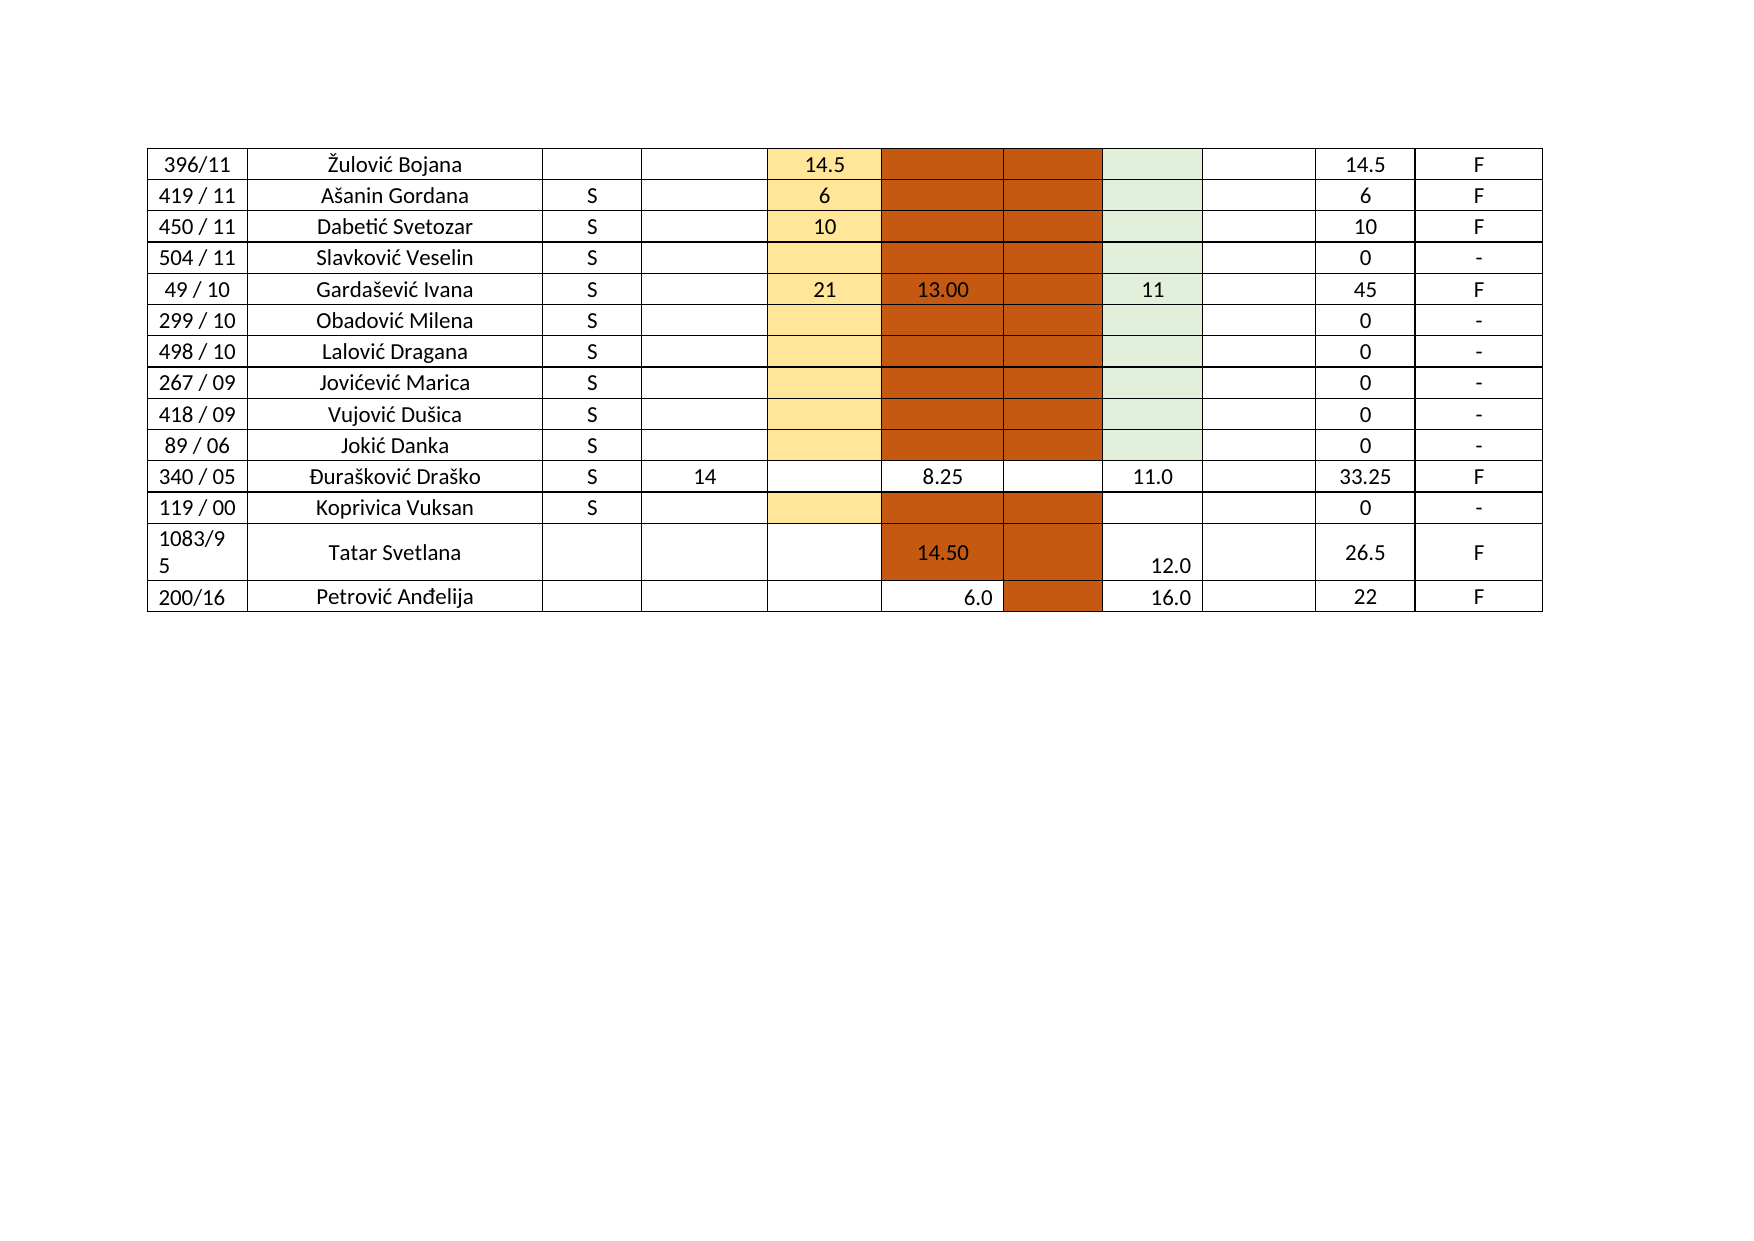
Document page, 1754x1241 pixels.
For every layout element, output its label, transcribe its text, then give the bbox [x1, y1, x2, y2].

table_cell [642, 493, 767, 523]
table_cell 10 [1316, 211, 1414, 241]
table_cell [1103, 493, 1202, 523]
table_cell - [1416, 243, 1542, 273]
table_cell [642, 274, 767, 304]
table_cell Tatar Svetlana [248, 524, 542, 580]
table_cell 419 / 11 [148, 180, 247, 210]
table_cell 1083/95 [148, 524, 247, 580]
table_cell Jokić Danka [248, 430, 542, 460]
table_cell 0 [1316, 399, 1414, 429]
table_cell S [543, 399, 641, 429]
table_cell - [1416, 305, 1542, 335]
table_cell [1103, 336, 1202, 366]
table_cell S [543, 243, 641, 273]
table_cell [768, 430, 881, 460]
table_cell [1203, 336, 1315, 366]
table_cell S [543, 430, 641, 460]
table_cell Slavković Veselin [248, 243, 542, 273]
table_cell [642, 524, 767, 580]
table_cell [1103, 243, 1202, 273]
table_cell 21 [768, 274, 881, 304]
table_cell [882, 430, 1003, 460]
table_cell 22 [1316, 581, 1414, 611]
table_cell Obadović Milena [248, 305, 542, 335]
table_cell [1203, 243, 1315, 273]
table_cell [768, 399, 881, 429]
table_cell S [543, 368, 641, 398]
table_cell 450 / 11 [148, 211, 247, 241]
table_cell [882, 149, 1003, 179]
table_cell [543, 581, 641, 611]
table_cell [768, 493, 881, 523]
table_cell [1004, 305, 1102, 335]
table_cell [1203, 305, 1315, 335]
table_cell [642, 399, 767, 429]
table_cell 14.5 [768, 149, 881, 179]
table_cell [1103, 430, 1202, 460]
table_cell 504 / 11 [148, 243, 247, 273]
table_cell 14.50 [882, 524, 1003, 580]
table_cell 0 [1316, 430, 1414, 460]
table_cell 11.0 [1103, 461, 1202, 491]
table_cell 267 / 09 [148, 368, 247, 398]
table_cell F [1416, 211, 1542, 241]
table_cell - [1416, 430, 1542, 460]
table_cell 89 / 06 [148, 430, 247, 460]
table_cell F [1416, 149, 1542, 179]
table_cell 8.25 [882, 461, 1003, 491]
table_cell [768, 336, 881, 366]
table_cell F [1416, 524, 1542, 580]
table_cell 49 / 10 [148, 274, 247, 304]
table_cell 16.0 [1103, 581, 1202, 611]
table_cell 11 [1103, 274, 1202, 304]
table_cell [1004, 274, 1102, 304]
table_cell 26.5 [1316, 524, 1414, 580]
table_cell Dabetić Svetozar [248, 211, 542, 241]
table_cell 45 [1316, 274, 1414, 304]
table_cell [768, 305, 881, 335]
table_cell 6 [768, 180, 881, 210]
table_cell [1004, 461, 1102, 491]
table_cell [882, 180, 1003, 210]
table_cell 13.00 [882, 274, 1003, 304]
table_cell 0 [1316, 336, 1414, 366]
table_cell [882, 336, 1003, 366]
table_cell F [1416, 461, 1542, 491]
table_cell Gardašević Ivana [248, 274, 542, 304]
table_cell - [1416, 399, 1542, 429]
table_cell 498 / 10 [148, 336, 247, 366]
table_cell [543, 149, 641, 179]
table_cell [1004, 243, 1102, 273]
table_cell 200/16 [148, 581, 247, 611]
table_cell [1203, 430, 1315, 460]
table_cell Lalović Dragana [248, 336, 542, 366]
table_cell [882, 243, 1003, 273]
table_cell [1103, 368, 1202, 398]
table_cell [1004, 180, 1102, 210]
table_cell [642, 149, 767, 179]
table_cell [1203, 399, 1315, 429]
table_cell [1004, 399, 1102, 429]
table_cell [882, 368, 1003, 398]
table_cell 0 [1316, 493, 1414, 523]
table_cell [882, 493, 1003, 523]
table_cell [1203, 581, 1315, 611]
table_cell [1203, 149, 1315, 179]
table_cell Petrović Anđelija [248, 581, 542, 611]
table_cell [1203, 180, 1315, 210]
table_cell [543, 524, 641, 580]
table_cell S [543, 493, 641, 523]
table_cell 119 / 00 [148, 493, 247, 523]
table_cell [1103, 180, 1202, 210]
table_cell 418 / 09 [148, 399, 247, 429]
table_cell [1203, 493, 1315, 523]
table_cell 396/11 [148, 149, 247, 179]
table_cell 340 / 05 [148, 461, 247, 491]
table_cell 0 [1316, 368, 1414, 398]
table_cell Koprivica Vuksan [248, 493, 542, 523]
table_cell 0 [1316, 243, 1414, 273]
table_cell S [543, 211, 641, 241]
table_cell [642, 305, 767, 335]
table_cell [1103, 305, 1202, 335]
table_cell [642, 581, 767, 611]
table_cell S [543, 336, 641, 366]
table_cell [1203, 211, 1315, 241]
table_cell 6 [1316, 180, 1414, 210]
table_cell 299 / 10 [148, 305, 247, 335]
table_cell Žulović Bojana [248, 149, 542, 179]
table_cell [768, 524, 881, 580]
table_cell S [543, 461, 641, 491]
table_cell 14 [642, 461, 767, 491]
table_cell [768, 581, 881, 611]
table_cell [642, 180, 767, 210]
table_cell [882, 211, 1003, 241]
table_cell S [543, 180, 641, 210]
table_cell Ðurašković Draško [248, 461, 542, 491]
table_cell F [1416, 180, 1542, 210]
table_cell [642, 368, 767, 398]
table_cell F [1416, 581, 1542, 611]
table_cell S [543, 274, 641, 304]
table_cell [768, 461, 881, 491]
table_cell 6.0 [882, 581, 1003, 611]
table_cell [882, 399, 1003, 429]
table_cell [1004, 211, 1102, 241]
table_cell [642, 211, 767, 241]
table_cell 33.25 [1316, 461, 1414, 491]
table_cell [1203, 524, 1315, 580]
table_cell [1004, 368, 1102, 398]
table_cell [1004, 581, 1102, 611]
table_cell 10 [768, 211, 881, 241]
table_cell F [1416, 274, 1542, 304]
table_cell [1103, 211, 1202, 241]
table_cell [1203, 274, 1315, 304]
table_cell Vujović Dušica [248, 399, 542, 429]
table_cell [1004, 430, 1102, 460]
table_cell Jovićević Marica [248, 368, 542, 398]
table_cell [642, 430, 767, 460]
table_cell Ašanin Gordana [248, 180, 542, 210]
table_cell - [1416, 368, 1542, 398]
table_cell - [1416, 493, 1542, 523]
table_cell [1004, 524, 1102, 580]
table_cell [1103, 399, 1202, 429]
table_cell [1004, 149, 1102, 179]
table_cell S [543, 305, 641, 335]
table_cell [882, 305, 1003, 335]
table_cell [642, 336, 767, 366]
table_cell 12.0 [1103, 524, 1202, 580]
table_cell [1004, 493, 1102, 523]
table_cell 14.5 [1316, 149, 1414, 179]
table_cell [1203, 461, 1315, 491]
table_cell [1004, 336, 1102, 366]
table_cell [642, 243, 767, 273]
table_cell [768, 368, 881, 398]
table_cell [1203, 368, 1315, 398]
table_cell - [1416, 336, 1542, 366]
table_cell 0 [1316, 305, 1414, 335]
table_cell [1103, 149, 1202, 179]
table_cell [768, 243, 881, 273]
